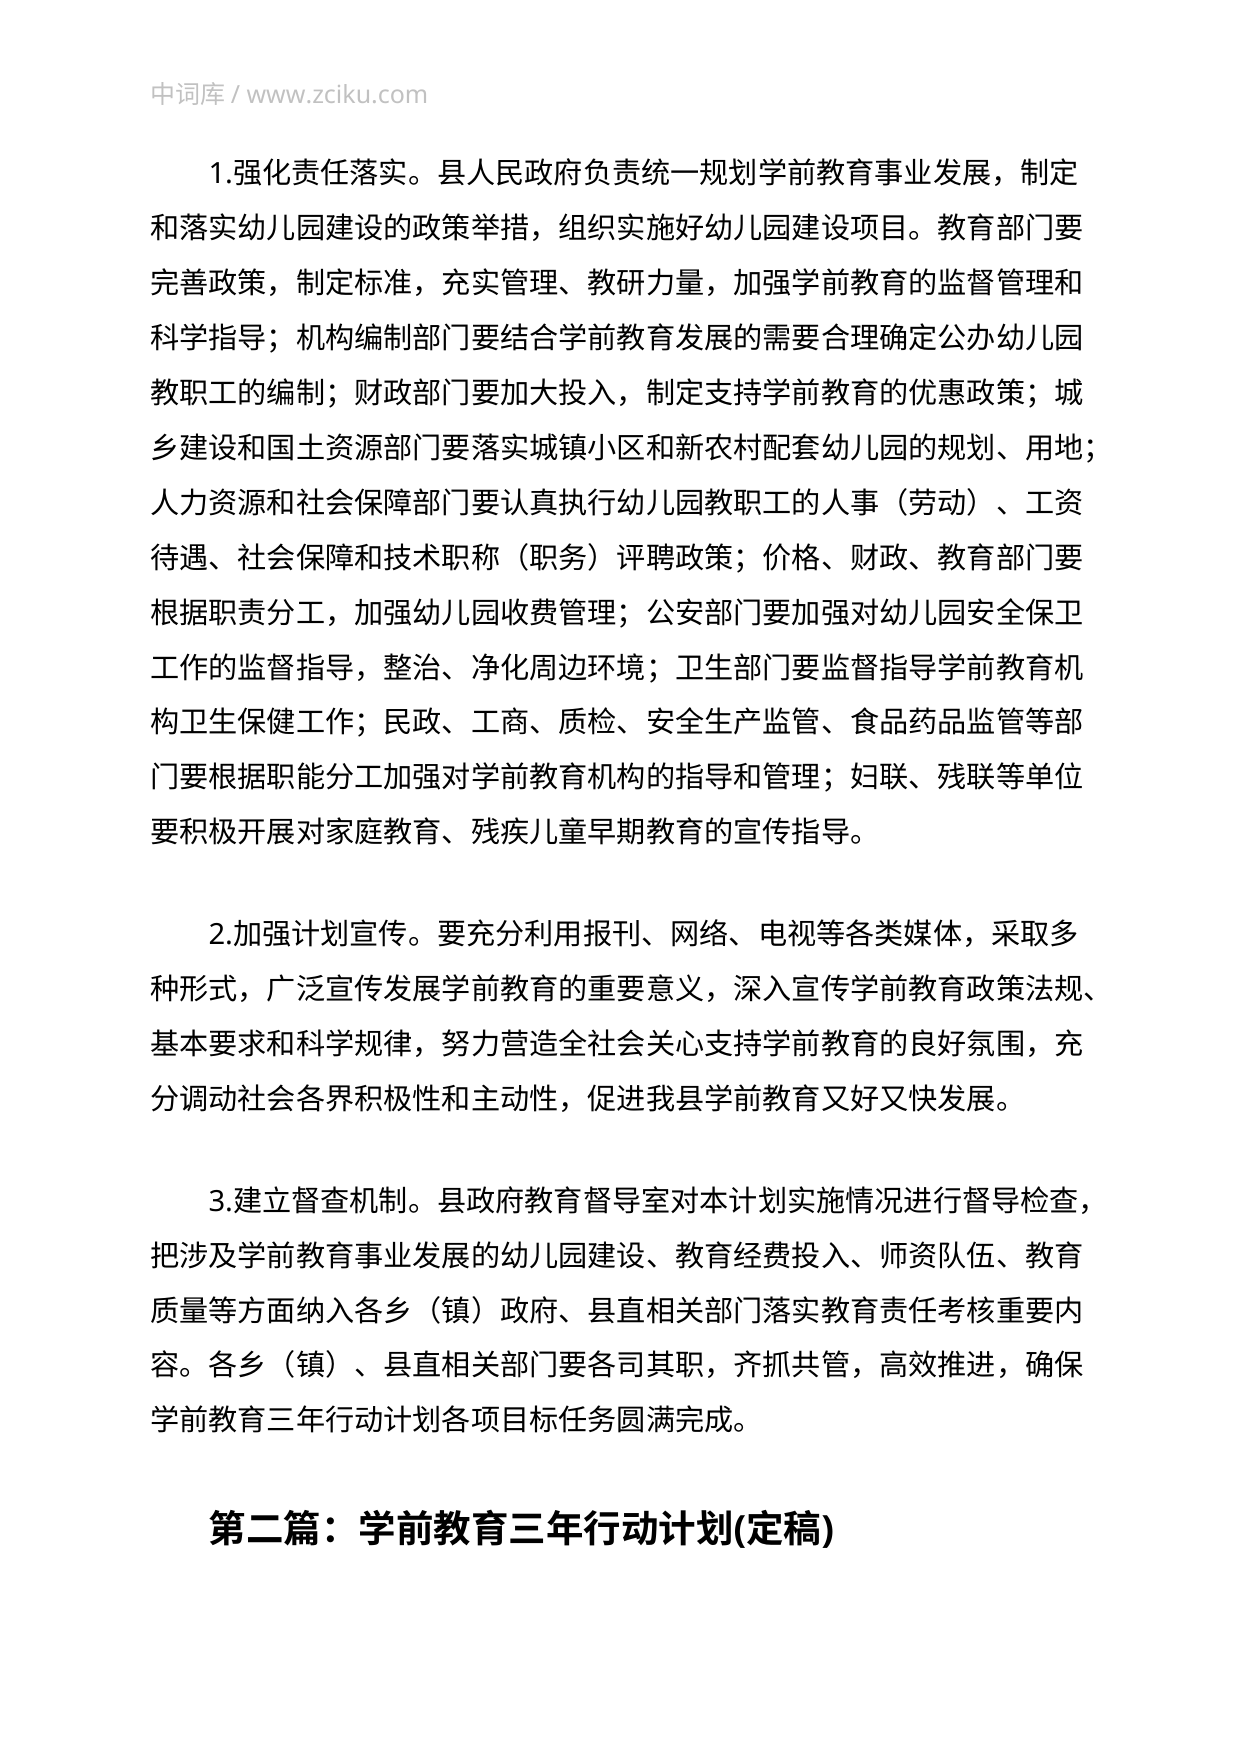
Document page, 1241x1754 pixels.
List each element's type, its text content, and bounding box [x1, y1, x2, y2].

text 第二篇：学前教育三年行动计划(定稿) [150, 1499, 1090, 1553]
text 2.加强计划宣传。要充分利用报刊、网络、电视等各类媒体，采取多种形式，广泛宣传发展学前教育的重要意义，深入宣传学前教育政策法规、基本要求和科学规律，努力营造全社会关心支持学前教育的良好氛围，充分调动社会各界积极性和主动性，促进我县学前教育又好又快发展。 [150, 911, 1090, 1118]
text 1.强化责任落实。县人民政府负责统一规划学前教育事业发展，制定和落实幼儿园建设的政策举措，组织实施好幼儿园建设项目。教育部门要完善政策，制定标准，充实管理、教研力量，加强学前教育的监督管理和科学指导；机构编制部门要结合学前教育发展的需要合理确定公办幼儿园教职工的编制；财政部门要加大投入，制定支持学前教育的优惠政策；城乡建设和国土资源部门要落实城镇小区和新农村配套幼儿园的规划、用地；人力资源和社会保障部门要认真执行幼儿园教职工的人事（劳动）、工资待遇、社会保障和技术职称（职务）评聘政策；价格、财政、教育部门要根据职责分工，加强幼儿园收费管理；公安部门要加强对幼儿园安全保卫工作的监督指导，整治、净化周边环境；卫生部门要监督指导学前教育机构卫生保健工作；民政、工商、质检、安全生产监管、食品药品监管等部门要根据职能分工加强对学前教育机构的指导和管理；妇联、残联等单位要积极开展对家庭教育、残疾儿童早期教育的宣传指导。 [150, 150, 1090, 851]
text 3.建立督查机制。县政府教育督导室对本计划实施情况进行督导检查，把涉及学前教育事业发展的幼儿园建设、教育经费投入、师资队伍、教育质量等方面纳入各乡（镇）政府、县直相关部门落实教育责任考核重要内容。各乡（镇）、县直相关部门要各司其职，齐抓共管，高效推进，确保学前教育三年行动计划各项目标任务圆满完成。 [150, 1177, 1090, 1439]
